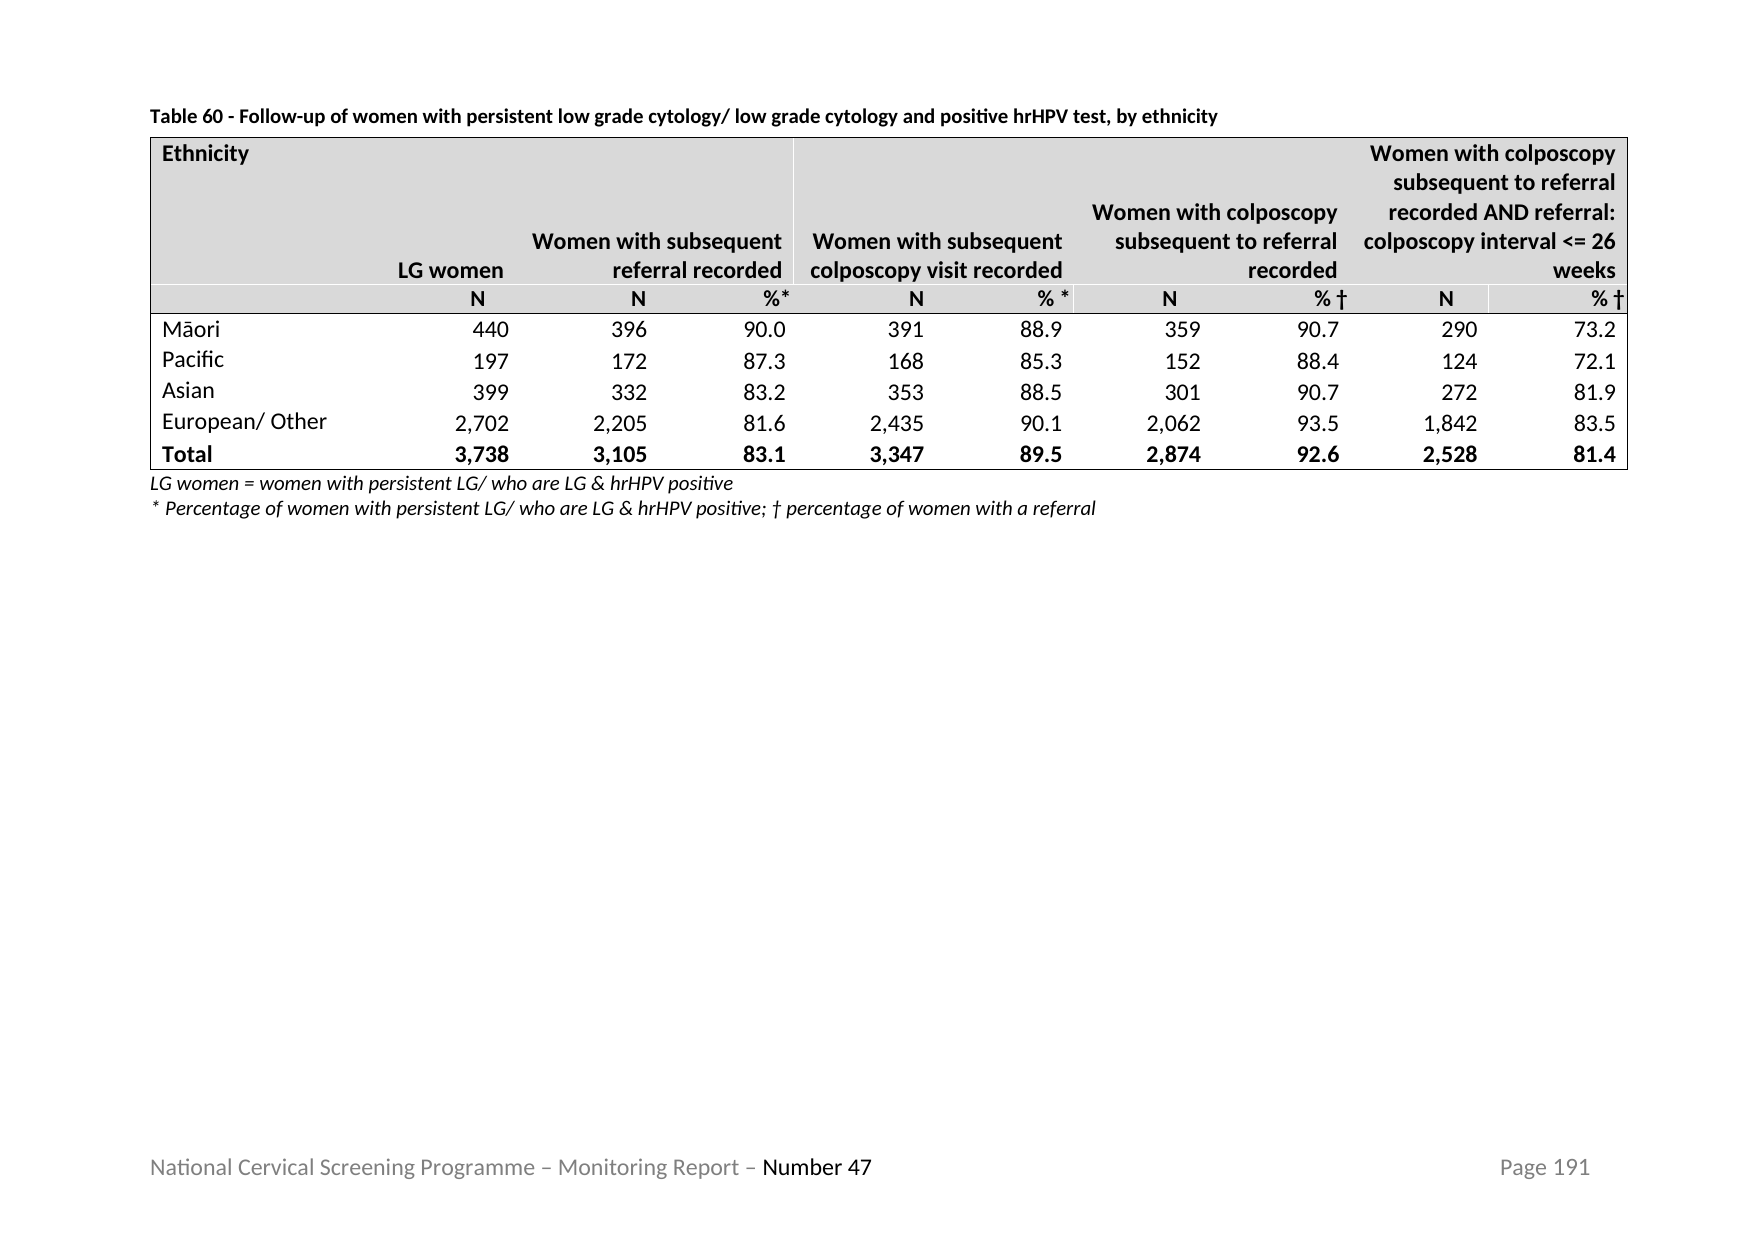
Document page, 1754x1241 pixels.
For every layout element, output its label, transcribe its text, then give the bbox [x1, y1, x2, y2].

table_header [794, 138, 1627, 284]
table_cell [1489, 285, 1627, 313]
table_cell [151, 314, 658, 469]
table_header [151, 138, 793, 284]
text * Percentage of women with persistent LG/ who are LG & hrHPV positive; † percentage of women with a referral [150, 495, 1604, 521]
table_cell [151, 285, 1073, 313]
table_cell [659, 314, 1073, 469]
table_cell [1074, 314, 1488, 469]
text Table 60 - Follow-up of women with persistent low grade cytology/ low grade cytology and positive hrHPV test, by ethnicity [150, 103, 1606, 129]
text LG women = women with persistent LG/ who are LG & hrHPV positive [150, 470, 1604, 495]
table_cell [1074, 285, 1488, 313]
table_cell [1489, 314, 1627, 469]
